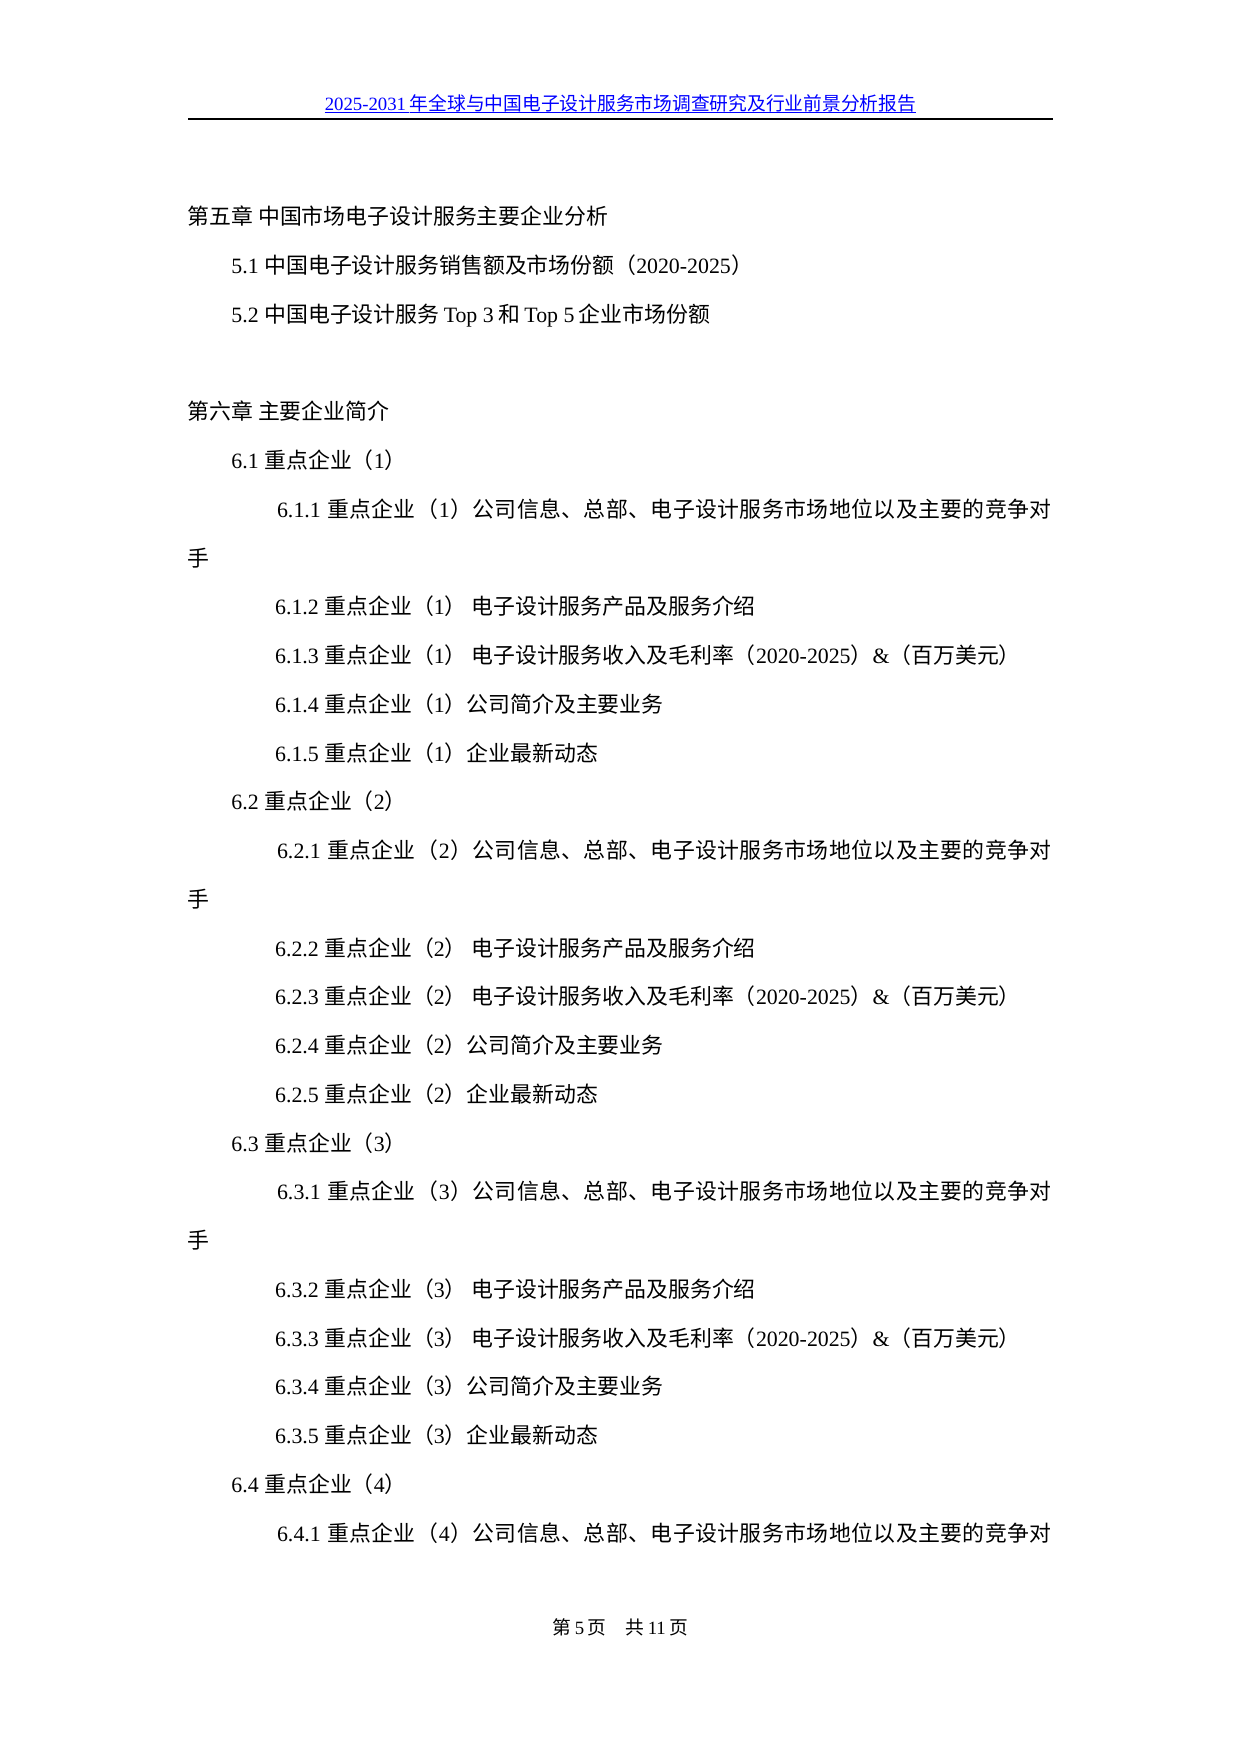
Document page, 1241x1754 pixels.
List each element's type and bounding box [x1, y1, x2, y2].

text [187, 150, 1053, 1548]
